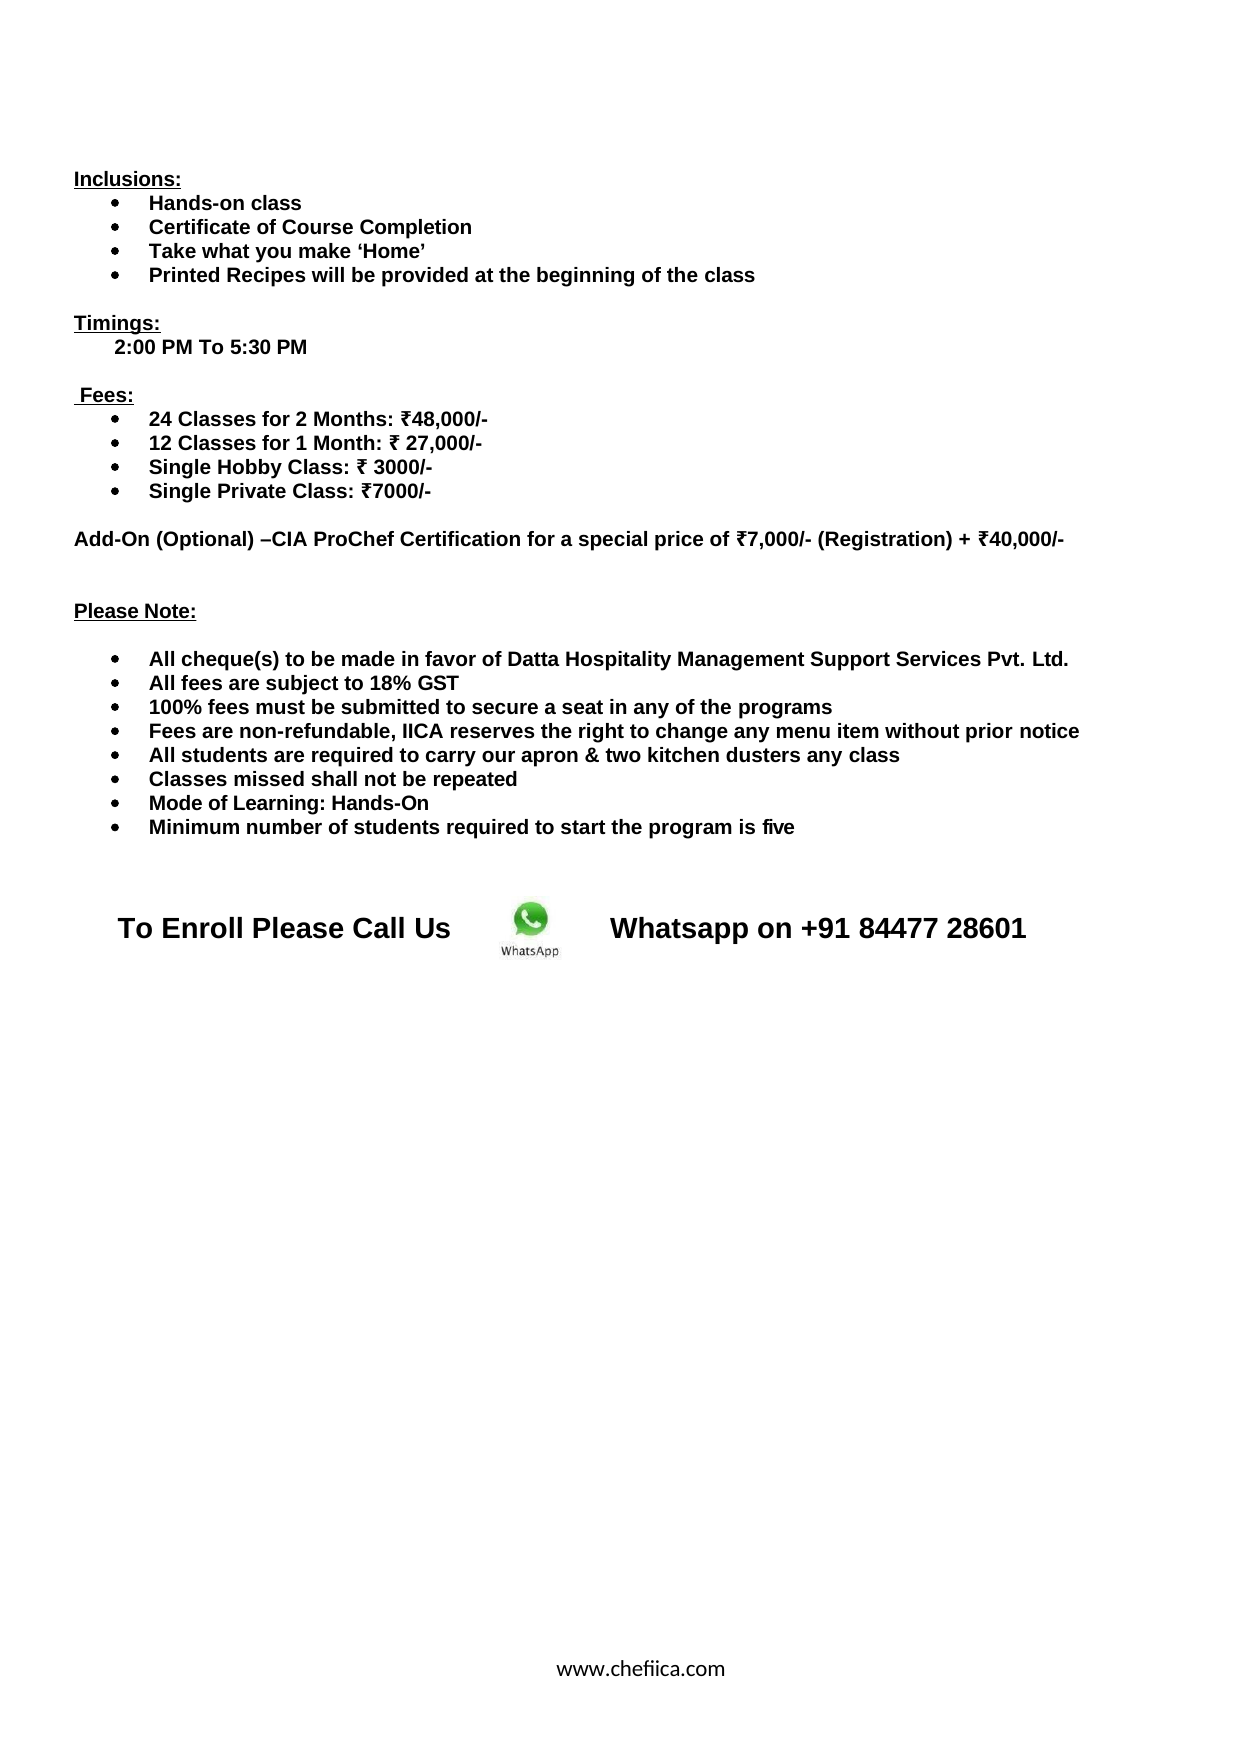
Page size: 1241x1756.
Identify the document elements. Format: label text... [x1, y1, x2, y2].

list 12 Classes for 1 Month: ₹ 27,000/- [111, 431, 656, 455]
text Please Note: [74, 599, 1226, 623]
list Minimum number of students required to start the program is five [111, 815, 1226, 839]
text To Enroll Please Call Us Whatsapp on +91 84477 28601 [117, 911, 1226, 944]
list Classes missed shall not be repeated [111, 767, 1226, 791]
list Hands-on class [111, 191, 1226, 215]
list Single Private Class: ₹7000/- [111, 479, 1226, 503]
list 24 Classes for 2 Months: ₹48,000/- [111, 407, 656, 431]
list Mode of Learning: Hands-On [111, 791, 1226, 815]
list All students are required to carry our apron & two kitchen dusters any class [111, 743, 1226, 767]
list Fees are non-refundable, IICA reserves the right to change any menu item without prior notice [111, 719, 1226, 743]
text Add-On (Optional) –CIA ProChef Certification for a special price of ₹7,000/- (Registration) + ₹40,000/- [74, 527, 1226, 551]
picture [498, 944, 562, 960]
picture [498, 896, 562, 911]
list Printed Recipes will be provided at the beginning of the class [111, 263, 1226, 287]
list Certificate of Course Completion [111, 215, 1226, 239]
list 100% fees must be submitted to secure a seat in any of the programs [111, 695, 1226, 719]
text Inclusions: [74, 167, 1226, 191]
text Fees: [74, 383, 1226, 407]
list All cheque(s) to be made in favor of Datta Hospitality Management Support Services Pvt. Ltd. [111, 647, 1226, 671]
list All fees are subject to 18% GST [111, 671, 1226, 695]
list Single Hobby Class: ₹ 3000/- [111, 455, 656, 479]
list Take what you make ‘Home’ [111, 239, 1226, 263]
text Timings: [74, 311, 1226, 335]
text 2:00 PM To 5:30 PM [74, 335, 1226, 359]
